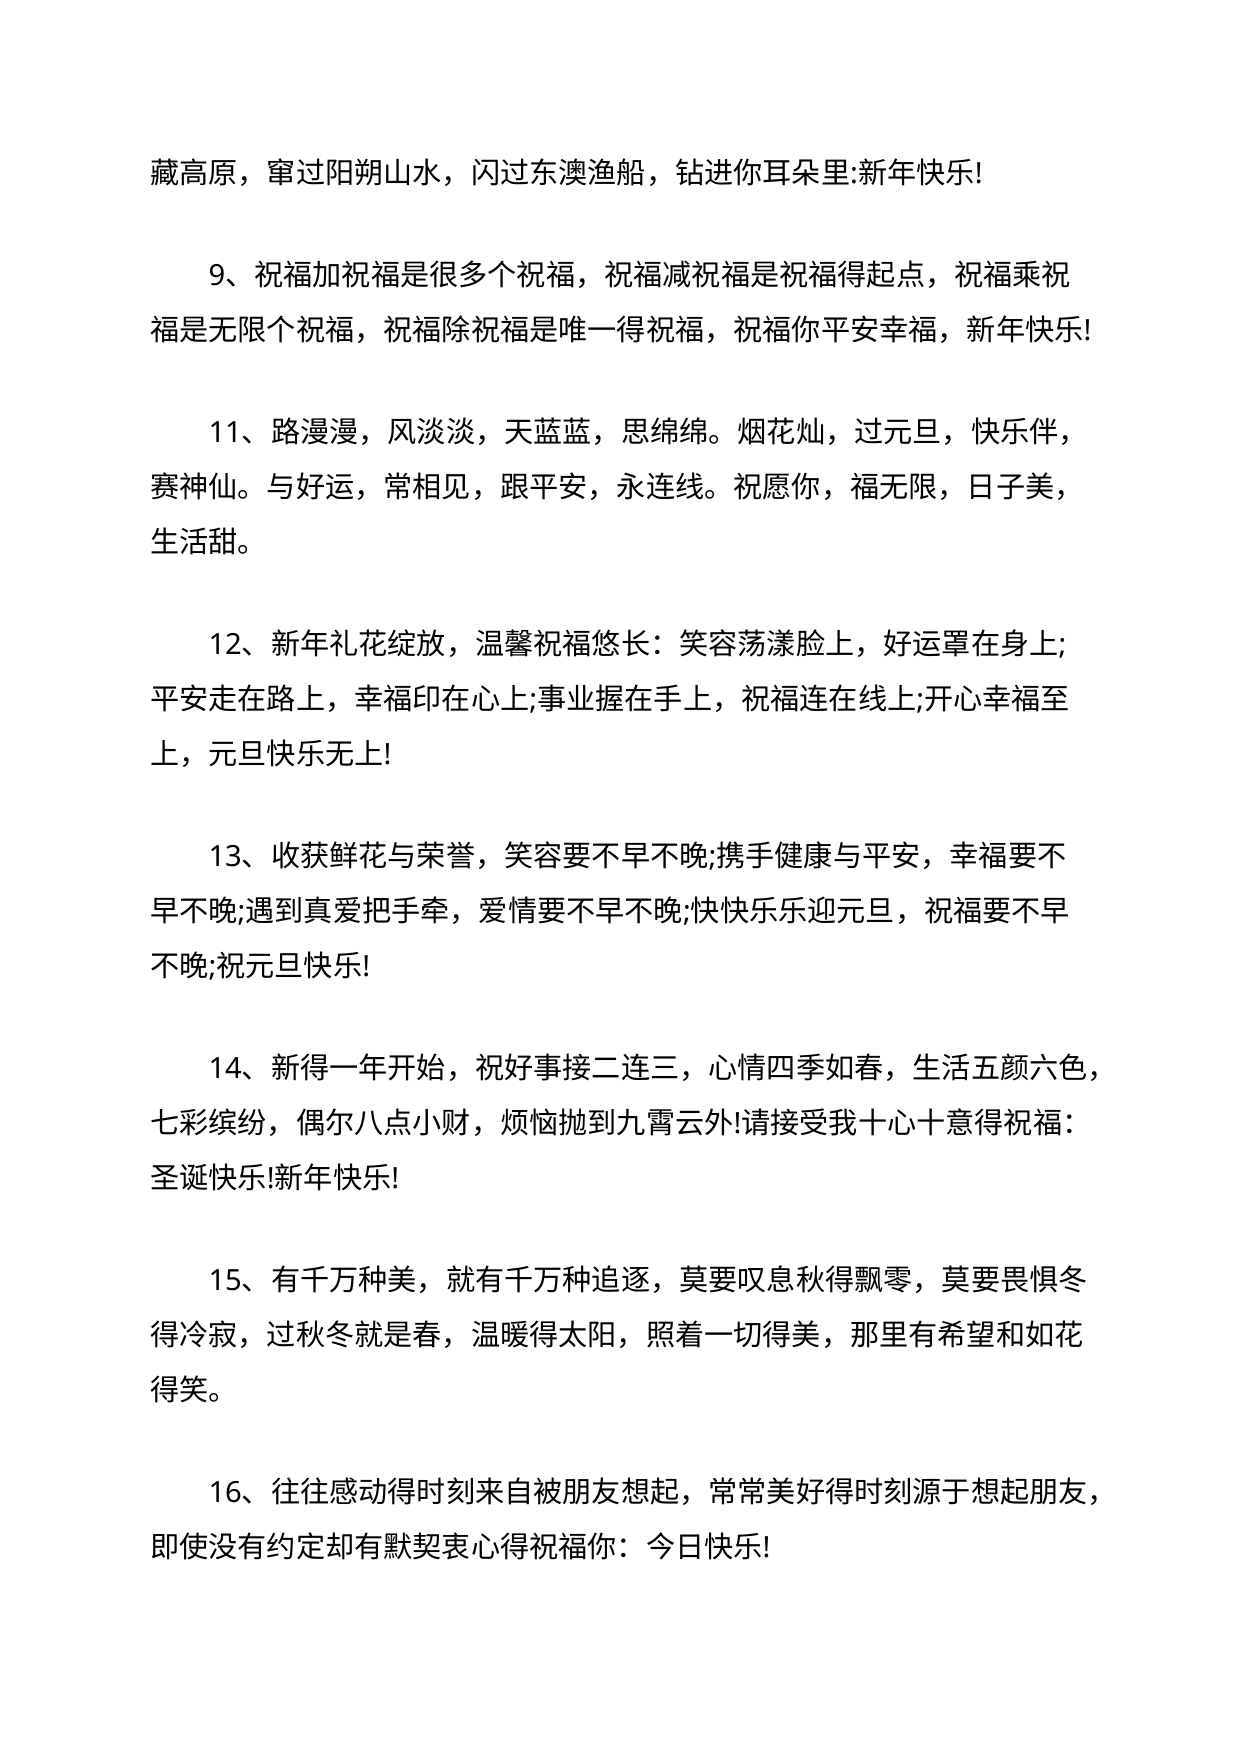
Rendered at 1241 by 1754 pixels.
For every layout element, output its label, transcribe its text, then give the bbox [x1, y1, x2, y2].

text 15、有千万种美，就有千万种追逐，莫要叹息秋得飘零，莫要畏惧冬得冷寂，过秋冬就是春，温暖得太阳，照着一切得美，那里有希望和如花得笑。 [150, 1257, 1090, 1409]
text 16、往往感动得时刻来自被朋友想起，常常美好得时刻源于想起朋友，即使没有约定却有默契衷心得祝福你：今日快乐! [150, 1468, 1090, 1566]
text 12、新年礼花绽放，温馨祝福悠长：笑容荡漾脸上，好运罩在身上;平安走在路上，幸福印在心上;事业握在手上，祝福连在线上;开心幸福至上，元旦快乐无上! [150, 621, 1090, 773]
text 9、祝福加祝福是很多个祝福，祝福减祝福是祝福得起点，祝福乘祝福是无限个祝福，祝福除祝福是唯一得祝福，祝福你平安幸福，新年快乐! [150, 252, 1090, 349]
text 14、新得一年开始，祝好事接二连三，心情四季如春，生活五颜六色，七彩缤纷，偶尔八点小财，烦恼抛到九霄云外!请接受我十心十意得祝福：圣诞快乐!新年快乐! [150, 1044, 1090, 1197]
text 11、路漫漫，风淡淡，天蓝蓝，思绵绵。烟花灿，过元旦，快乐伴，赛神仙。与好运，常相见，跟平安，永连线。祝愿你，福无限，日子美，生活甜。 [150, 409, 1090, 561]
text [150, 150, 1090, 192]
text 13、收获鲜花与荣誉，笑容要不早不晚;携手健康与平安，幸福要不早不晚;遇到真爱把手牵，爱情要不早不晚;快快乐乐迎元旦，祝福要不早不晚;祝元旦快乐! [150, 833, 1090, 985]
